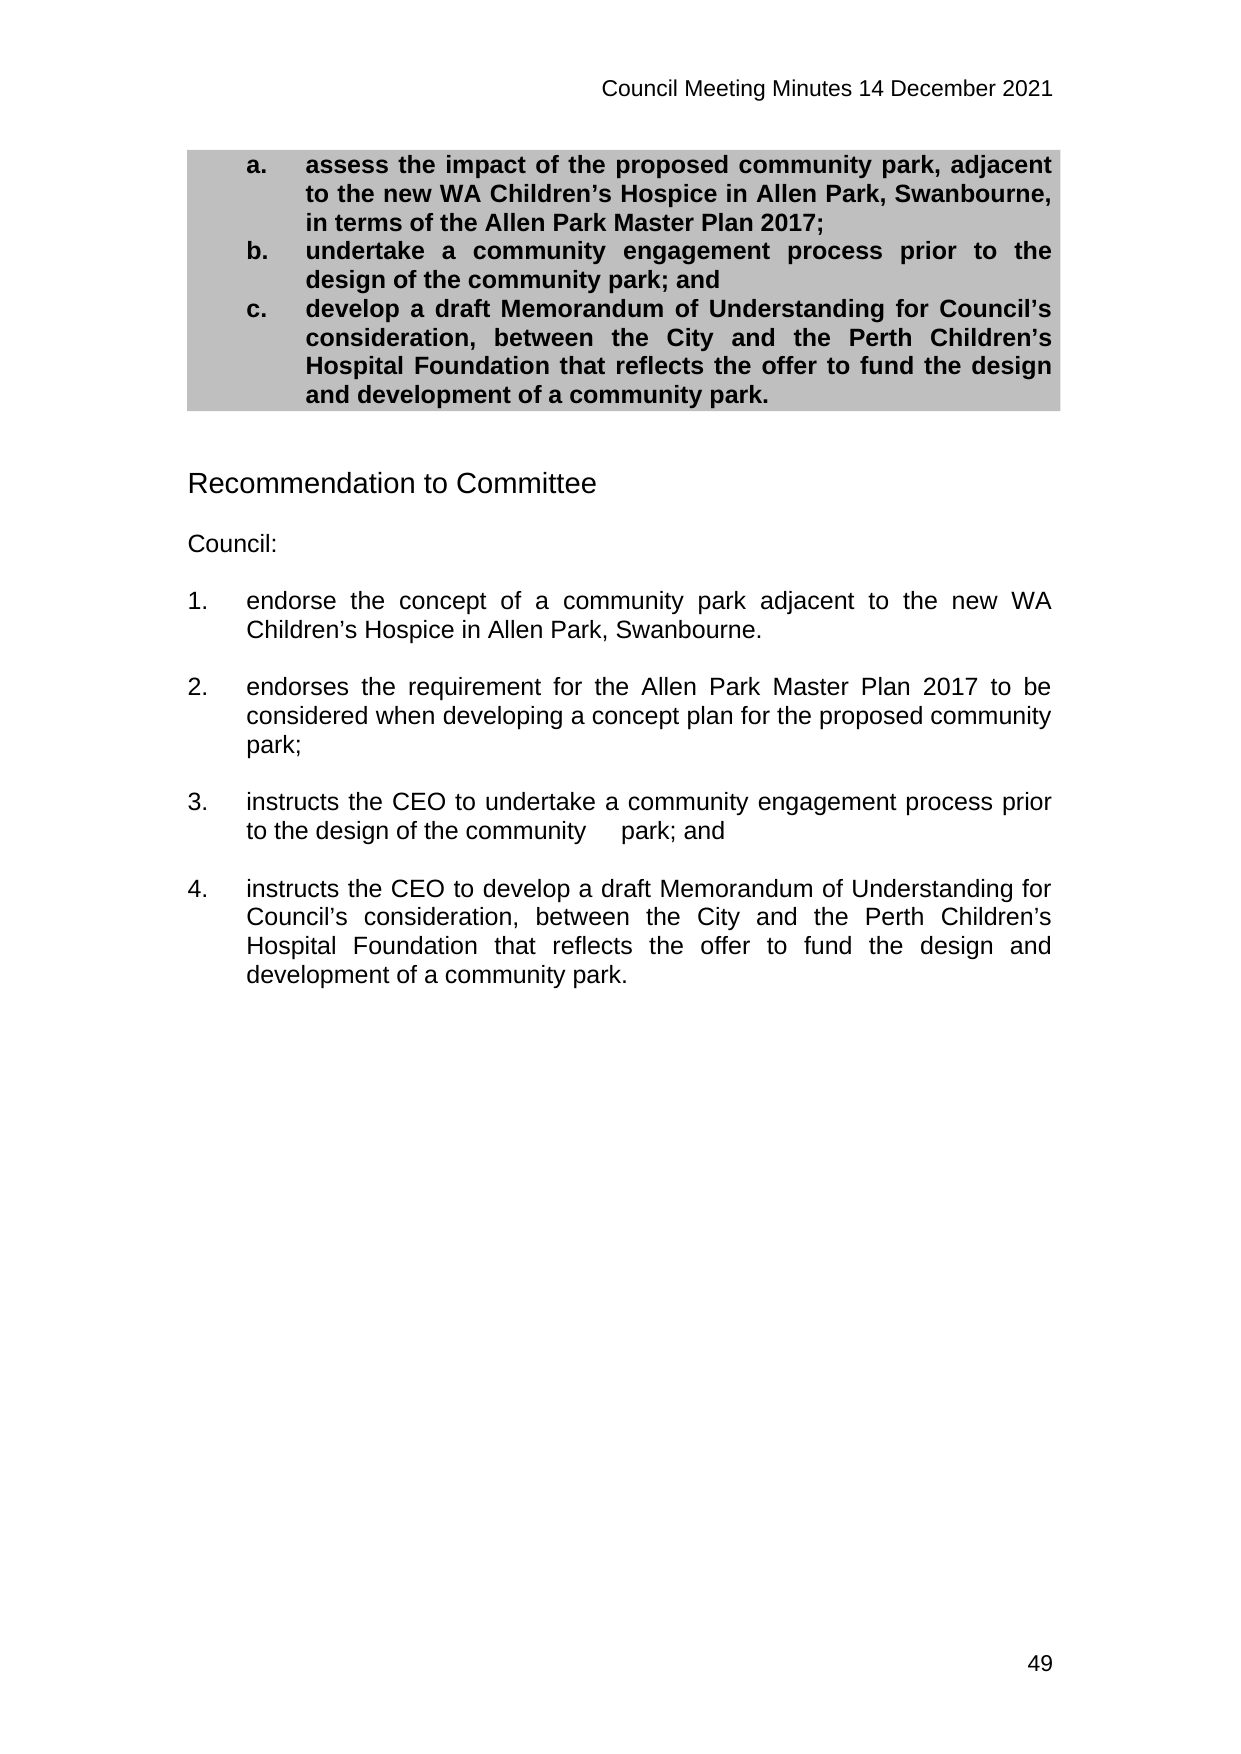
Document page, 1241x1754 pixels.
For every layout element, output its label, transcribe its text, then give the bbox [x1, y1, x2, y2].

list assess the impact of the proposed community park, adjacent to the new WA Children’s Hospice in Allen Park, Swanbourne, in terms of the Allen Park Master Plan 2017; [246, 150, 1053, 236]
text Recommendation to Committee [187, 466, 1053, 500]
list endorse the concept of a community park adjacent to the new WA Children’s Hospice in Allen Park, Swanbourne. [187, 586, 1053, 643]
list undertake a community engagement process prior to the design of the community park; and [246, 236, 1053, 294]
list endorses the requirement for the Allen Park Master Plan 2017 to be considered when developing a concept plan for the proposed community park; [187, 672, 1053, 758]
list instructs the CEO to undertake a community engagement process prior to the design of the community park; and [187, 787, 1053, 845]
list develop a draft Memorandum of Understanding for Council’s consideration, between the City and the Perth Children’s Hospital Foundation that reflects the offer to fund the design and development of a community park. [246, 294, 1053, 409]
list instructs the CEO to develop a draft Memorandum of Understanding for Council’s consideration, between the City and the Perth Children’s Hospital Foundation that reflects the offer to fund the design and development of a community park. [187, 873, 1053, 988]
text Council: [187, 528, 1053, 557]
